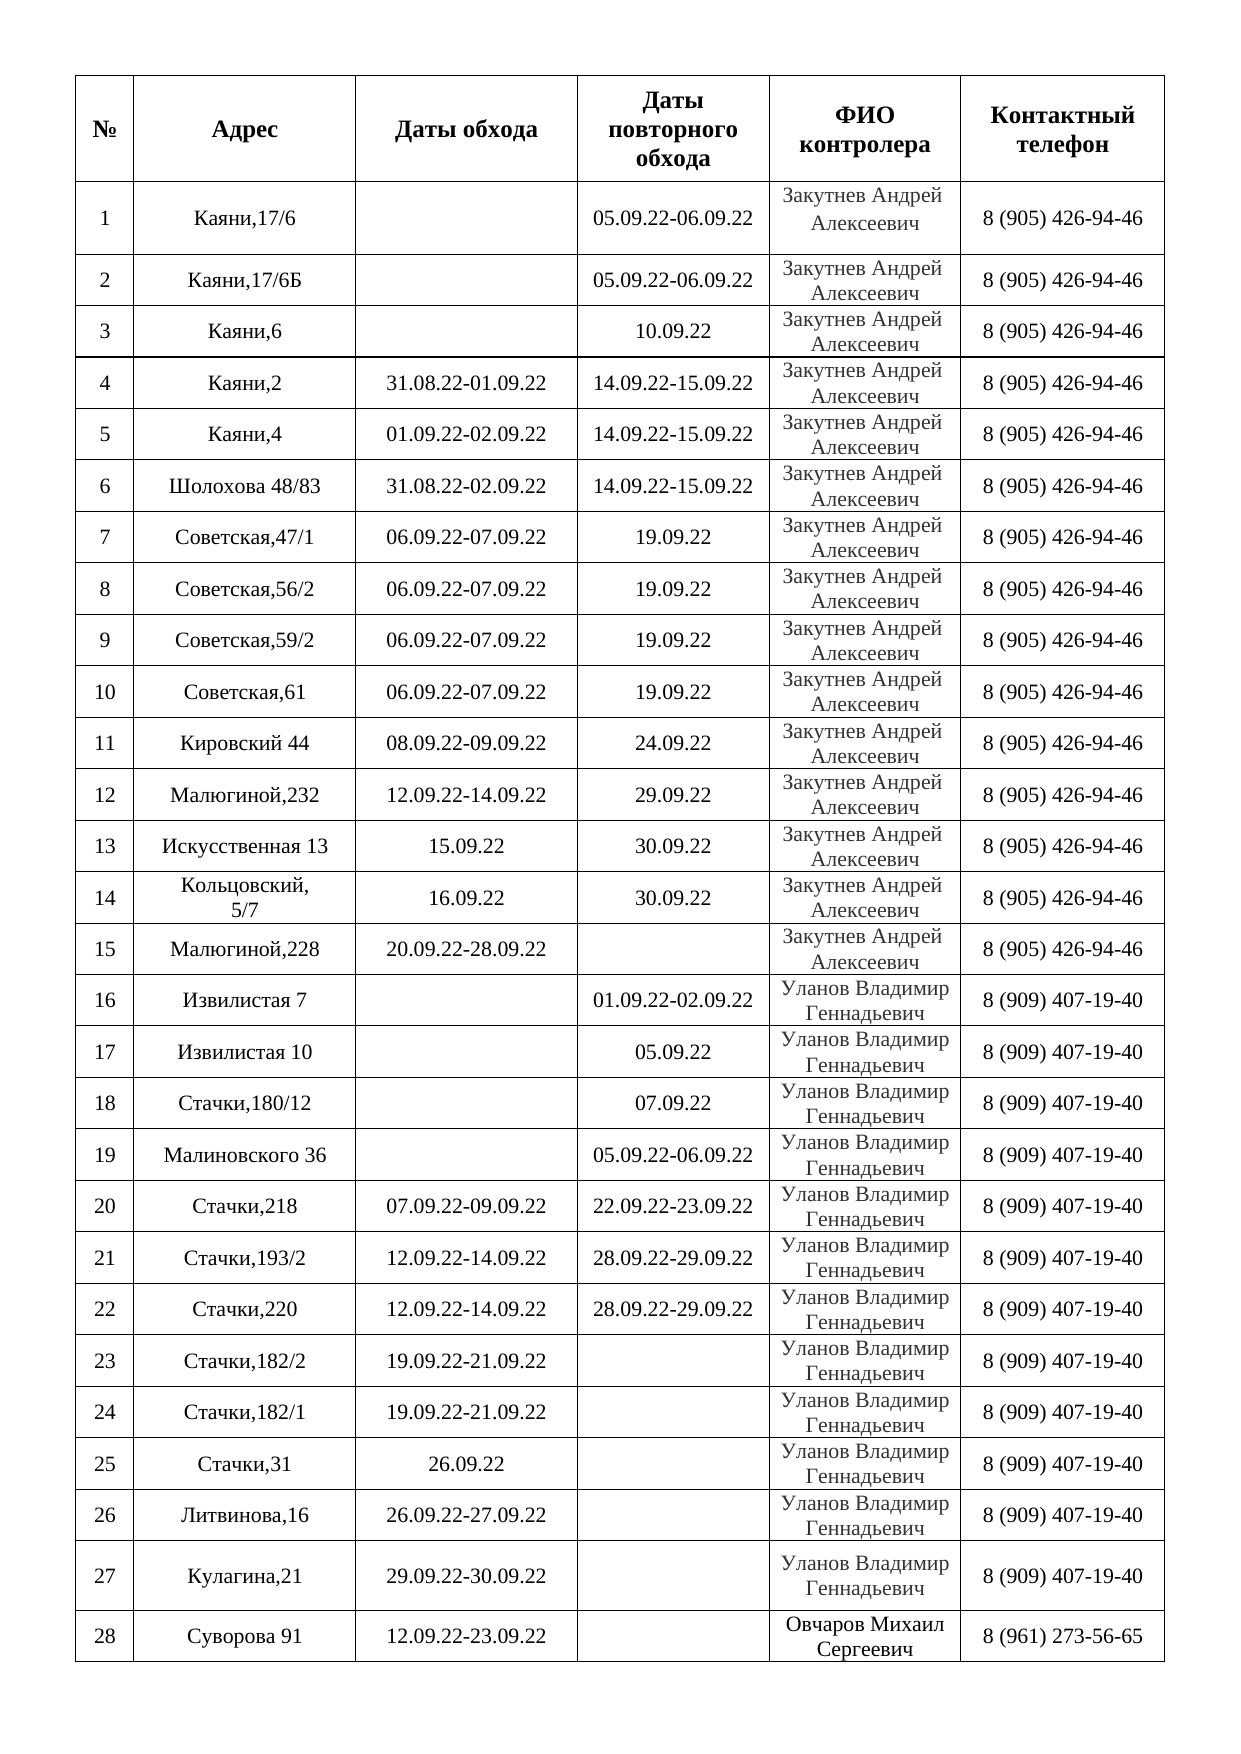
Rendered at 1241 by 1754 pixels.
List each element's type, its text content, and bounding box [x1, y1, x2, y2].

table_cell 8 (909) 407-19-40 [961, 1335, 1164, 1386]
table_cell 07.09.22 [578, 1078, 769, 1128]
table_cell Закутнев Андрей Алексеевич [770, 615, 960, 665]
table_cell [578, 1387, 769, 1437]
table_cell 22.09.22-23.09.22 [578, 1181, 769, 1231]
table_cell 14.09.22-15.09.22 [578, 409, 769, 459]
table_cell [356, 975, 577, 1025]
table_cell 8 (905) 426-94-46 [961, 924, 1164, 974]
table_cell 08.09.22-09.09.22 [356, 718, 577, 768]
table_cell [578, 1541, 769, 1609]
table_cell Уланов Владимир Геннадьевич [770, 975, 960, 1025]
table_cell 18 [76, 1078, 133, 1128]
table_cell Советская,47/1 [134, 512, 355, 562]
table_cell 8 (905) 426-94-46 [961, 255, 1164, 305]
table_cell Стачки,182/2 [134, 1335, 355, 1386]
table_cell 28.09.22-29.09.22 [578, 1232, 769, 1283]
table_cell 8 (961) 273-56-65 [961, 1611, 1164, 1661]
table_cell [578, 1611, 769, 1661]
table_cell Уланов Владимир Геннадьевич [770, 1387, 960, 1437]
table_cell 31.08.22-02.09.22 [356, 460, 577, 511]
table_cell Уланов Владимир Геннадьевич [770, 1335, 960, 1386]
table_cell 8 (909) 407-19-40 [961, 1284, 1164, 1334]
table_cell Кольцовский, 5/7 [134, 872, 355, 922]
table_cell Малиновского 36 [134, 1129, 355, 1180]
table_cell 10.09.22 [578, 306, 769, 356]
table_cell Малюгиной,228 [134, 924, 355, 974]
table_cell Стачки,31 [134, 1438, 355, 1488]
table_cell Закутнев Андрей Алексеевич [770, 769, 960, 819]
table_cell 7 [76, 512, 133, 562]
table_cell 31.08.22-01.09.22 [356, 358, 577, 408]
table_cell Шолохова 48/83 [134, 460, 355, 511]
table_cell Извилистая 7 [134, 975, 355, 1025]
table_cell 19.09.22 [578, 666, 769, 717]
table_cell 8 (909) 407-19-40 [961, 1078, 1164, 1128]
table_cell [356, 255, 577, 305]
table_cell Уланов Владимир Геннадьевич [770, 1438, 960, 1488]
table_cell Каяни,17/6 [134, 182, 355, 253]
table_cell 06.09.22-07.09.22 [356, 615, 577, 665]
table_cell 26 [76, 1490, 133, 1540]
table_cell 1 [76, 182, 133, 253]
table_cell [356, 182, 577, 253]
table_cell 8 (909) 407-19-40 [961, 1490, 1164, 1540]
table_cell Уланов Владимир Геннадьевич [770, 1541, 960, 1609]
table_cell 12.09.22-14.09.22 [356, 1232, 577, 1283]
table_cell Закутнев Андрей Алексеевич [770, 460, 960, 511]
table_cell 06.09.22-07.09.22 [356, 563, 577, 614]
table_cell 8 (909) 407-19-40 [961, 1541, 1164, 1609]
table_cell 24 [76, 1387, 133, 1437]
table_cell Стачки,218 [134, 1181, 355, 1231]
table_cell Уланов Владимир Геннадьевич [770, 1026, 960, 1077]
table_cell 13 [76, 821, 133, 871]
table_cell Закутнев Андрей Алексеевич [770, 924, 960, 974]
table_cell 8 (909) 407-19-40 [961, 1129, 1164, 1180]
table_cell 8 (909) 407-19-40 [961, 1232, 1164, 1283]
table_cell 01.09.22-02.09.22 [578, 975, 769, 1025]
table_cell [578, 1335, 769, 1386]
table_cell [356, 1129, 577, 1180]
table_cell 8 [76, 563, 133, 614]
table_cell Уланов Владимир Геннадьевич [770, 1129, 960, 1180]
table_cell 05.09.22-06.09.22 [578, 182, 769, 253]
table_cell 07.09.22-09.09.22 [356, 1181, 577, 1231]
table_cell 19.09.22 [578, 512, 769, 562]
table_cell Советская,59/2 [134, 615, 355, 665]
table_header ФИО контролера [770, 76, 960, 181]
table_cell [770, 1611, 960, 1661]
table_cell Закутнев Андрей Алексеевич [770, 182, 960, 253]
table_cell 16.09.22 [356, 872, 577, 922]
table_cell [578, 1438, 769, 1488]
table_cell 14.09.22-15.09.22 [578, 358, 769, 408]
table_cell Закутнев Андрей Алексеевич [770, 306, 960, 356]
table_cell 17 [76, 1026, 133, 1077]
table_cell 8 (905) 426-94-46 [961, 563, 1164, 614]
table_cell Литвинова,16 [134, 1490, 355, 1540]
table_cell Каяни,6 [134, 306, 355, 356]
table_cell Уланов Владимир Геннадьевич [770, 1284, 960, 1334]
table_cell Стачки,220 [134, 1284, 355, 1334]
table_cell 15.09.22 [356, 821, 577, 871]
table_cell 06.09.22-07.09.22 [356, 512, 577, 562]
table_cell 20.09.22-28.09.22 [356, 924, 577, 974]
table_cell 8 (909) 407-19-40 [961, 1438, 1164, 1488]
table_cell 12.09.22-14.09.22 [356, 769, 577, 819]
table_cell 12.09.22-23.09.22 [356, 1611, 577, 1661]
table_cell [578, 924, 769, 974]
table_cell Закутнев Андрей Алексеевич [770, 666, 960, 717]
table_cell 12 [76, 769, 133, 819]
table_cell Стачки,180/12 [134, 1078, 355, 1128]
table_cell 10 [76, 666, 133, 717]
table_cell 8 (905) 426-94-46 [961, 872, 1164, 922]
table_cell Уланов Владимир Геннадьевич [770, 1490, 960, 1540]
table_cell 8 (909) 407-19-40 [961, 975, 1164, 1025]
table_cell Закутнев Андрей Алексеевич [770, 821, 960, 871]
table_header Даты обхода [356, 76, 577, 181]
table_cell Каяни,2 [134, 358, 355, 408]
table_cell 05.09.22-06.09.22 [578, 255, 769, 305]
table_cell 8 (905) 426-94-46 [961, 306, 1164, 356]
table_cell 19.09.22-21.09.22 [356, 1387, 577, 1437]
table_cell 20 [76, 1181, 133, 1231]
table_cell Советская,61 [134, 666, 355, 717]
table_cell 19 [76, 1129, 133, 1180]
table_cell Закутнев Андрей Алексеевич [770, 718, 960, 768]
table_cell Уланов Владимир Геннадьевич [770, 1232, 960, 1283]
table_cell 8 (905) 426-94-46 [961, 358, 1164, 408]
table_cell 23 [76, 1335, 133, 1386]
table_cell 8 (905) 426-94-46 [961, 718, 1164, 768]
table_cell 01.09.22-02.09.22 [356, 409, 577, 459]
table_header Адрес [134, 76, 355, 181]
table_cell Закутнев Андрей Алексеевич [770, 409, 960, 459]
table_cell 24.09.22 [578, 718, 769, 768]
table_cell 28 [76, 1611, 133, 1661]
table_header Контактный телефон [961, 76, 1164, 181]
table_cell [356, 1026, 577, 1077]
table_cell 05.09.22 [578, 1026, 769, 1077]
table_cell 30.09.22 [578, 872, 769, 922]
table_cell 2 [76, 255, 133, 305]
table_cell 15 [76, 924, 133, 974]
table_cell 28.09.22-29.09.22 [578, 1284, 769, 1334]
table_cell Стачки,182/1 [134, 1387, 355, 1437]
table_cell 19.09.22 [578, 615, 769, 665]
table_cell 6 [76, 460, 133, 511]
table_cell 06.09.22-07.09.22 [356, 666, 577, 717]
table_cell [356, 1078, 577, 1128]
table_cell 8 (905) 426-94-46 [961, 460, 1164, 511]
table_cell 21 [76, 1232, 133, 1283]
table_cell 8 (905) 426-94-46 [961, 409, 1164, 459]
table_header № [76, 76, 133, 181]
table_cell 22 [76, 1284, 133, 1334]
table_cell [356, 306, 577, 356]
table_cell 27 [76, 1541, 133, 1609]
table_cell 8 (905) 426-94-46 [961, 512, 1164, 562]
table_cell 26.09.22 [356, 1438, 577, 1488]
table_cell Искусственная 13 [134, 821, 355, 871]
table_cell 29.09.22 [578, 769, 769, 819]
table_cell Суворова 91 [134, 1611, 355, 1661]
table_cell 8 (905) 426-94-46 [961, 615, 1164, 665]
table_cell Кулагина,21 [134, 1541, 355, 1609]
table_cell 8 (905) 426-94-46 [961, 182, 1164, 253]
table_cell 14.09.22-15.09.22 [578, 460, 769, 511]
table_cell Извилистая 10 [134, 1026, 355, 1077]
table_cell Каяни,17/6Б [134, 255, 355, 305]
table_cell 05.09.22-06.09.22 [578, 1129, 769, 1180]
table_cell Кировский 44 [134, 718, 355, 768]
table_cell Стачки,193/2 [134, 1232, 355, 1283]
table_cell Закутнев Андрей Алексеевич [770, 512, 960, 562]
table_cell Уланов Владимир Геннадьевич [770, 1181, 960, 1231]
table_cell 4 [76, 358, 133, 408]
table_cell 25 [76, 1438, 133, 1488]
table_cell 12.09.22-14.09.22 [356, 1284, 577, 1334]
table_cell Закутнев Андрей Алексеевич [770, 563, 960, 614]
table_cell 19.09.22-21.09.22 [356, 1335, 577, 1386]
table_cell Советская,56/2 [134, 563, 355, 614]
table_cell 9 [76, 615, 133, 665]
table_header Даты повторного обхода [578, 76, 769, 181]
table_cell 30.09.22 [578, 821, 769, 871]
table_cell 8 (905) 426-94-46 [961, 769, 1164, 819]
table_cell 5 [76, 409, 133, 459]
table_cell Закутнев Андрей Алексеевич [770, 358, 960, 408]
table_cell Закутнев Андрей Алексеевич [770, 255, 960, 305]
table_cell 8 (909) 407-19-40 [961, 1387, 1164, 1437]
table_cell 26.09.22-27.09.22 [356, 1490, 577, 1540]
table_cell Каяни,4 [134, 409, 355, 459]
table_cell [578, 1490, 769, 1540]
table_cell Уланов Владимир Геннадьевич [770, 1078, 960, 1128]
table_cell 3 [76, 306, 133, 356]
table_cell 11 [76, 718, 133, 768]
table_cell 19.09.22 [578, 563, 769, 614]
table_cell 8 (905) 426-94-46 [961, 821, 1164, 871]
table_cell 8 (909) 407-19-40 [961, 1026, 1164, 1077]
table_cell Малюгиной,232 [134, 769, 355, 819]
table_cell Закутнев Андрей Алексеевич [770, 872, 960, 922]
table_cell 8 (909) 407-19-40 [961, 1181, 1164, 1231]
table_cell 8 (905) 426-94-46 [961, 666, 1164, 717]
table_cell 16 [76, 975, 133, 1025]
table_cell 14 [76, 872, 133, 922]
table_cell 29.09.22-30.09.22 [356, 1541, 577, 1609]
